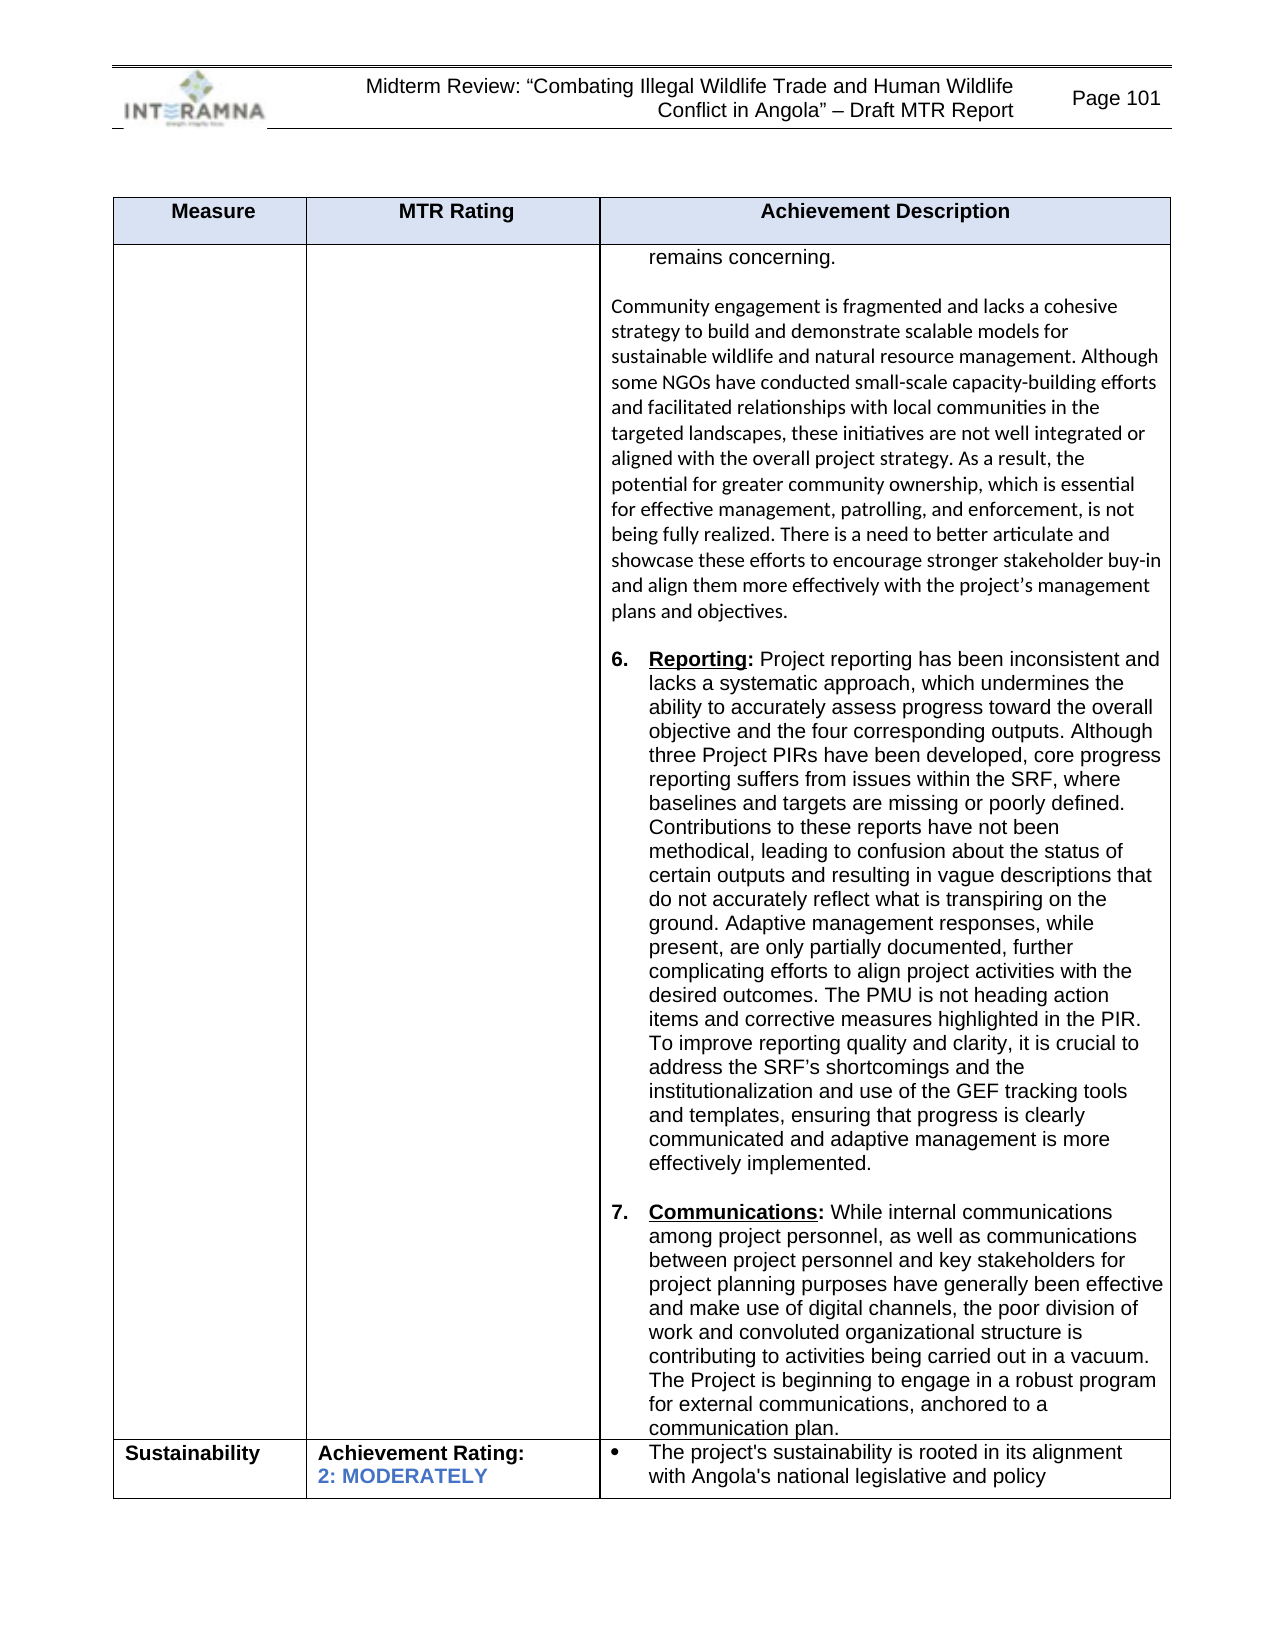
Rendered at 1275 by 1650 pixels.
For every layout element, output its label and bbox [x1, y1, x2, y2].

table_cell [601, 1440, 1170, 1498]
picture [123, 68, 268, 129]
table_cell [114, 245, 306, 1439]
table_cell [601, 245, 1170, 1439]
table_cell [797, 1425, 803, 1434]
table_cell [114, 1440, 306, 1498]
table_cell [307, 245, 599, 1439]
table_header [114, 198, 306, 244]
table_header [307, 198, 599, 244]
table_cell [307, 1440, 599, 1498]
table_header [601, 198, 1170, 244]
